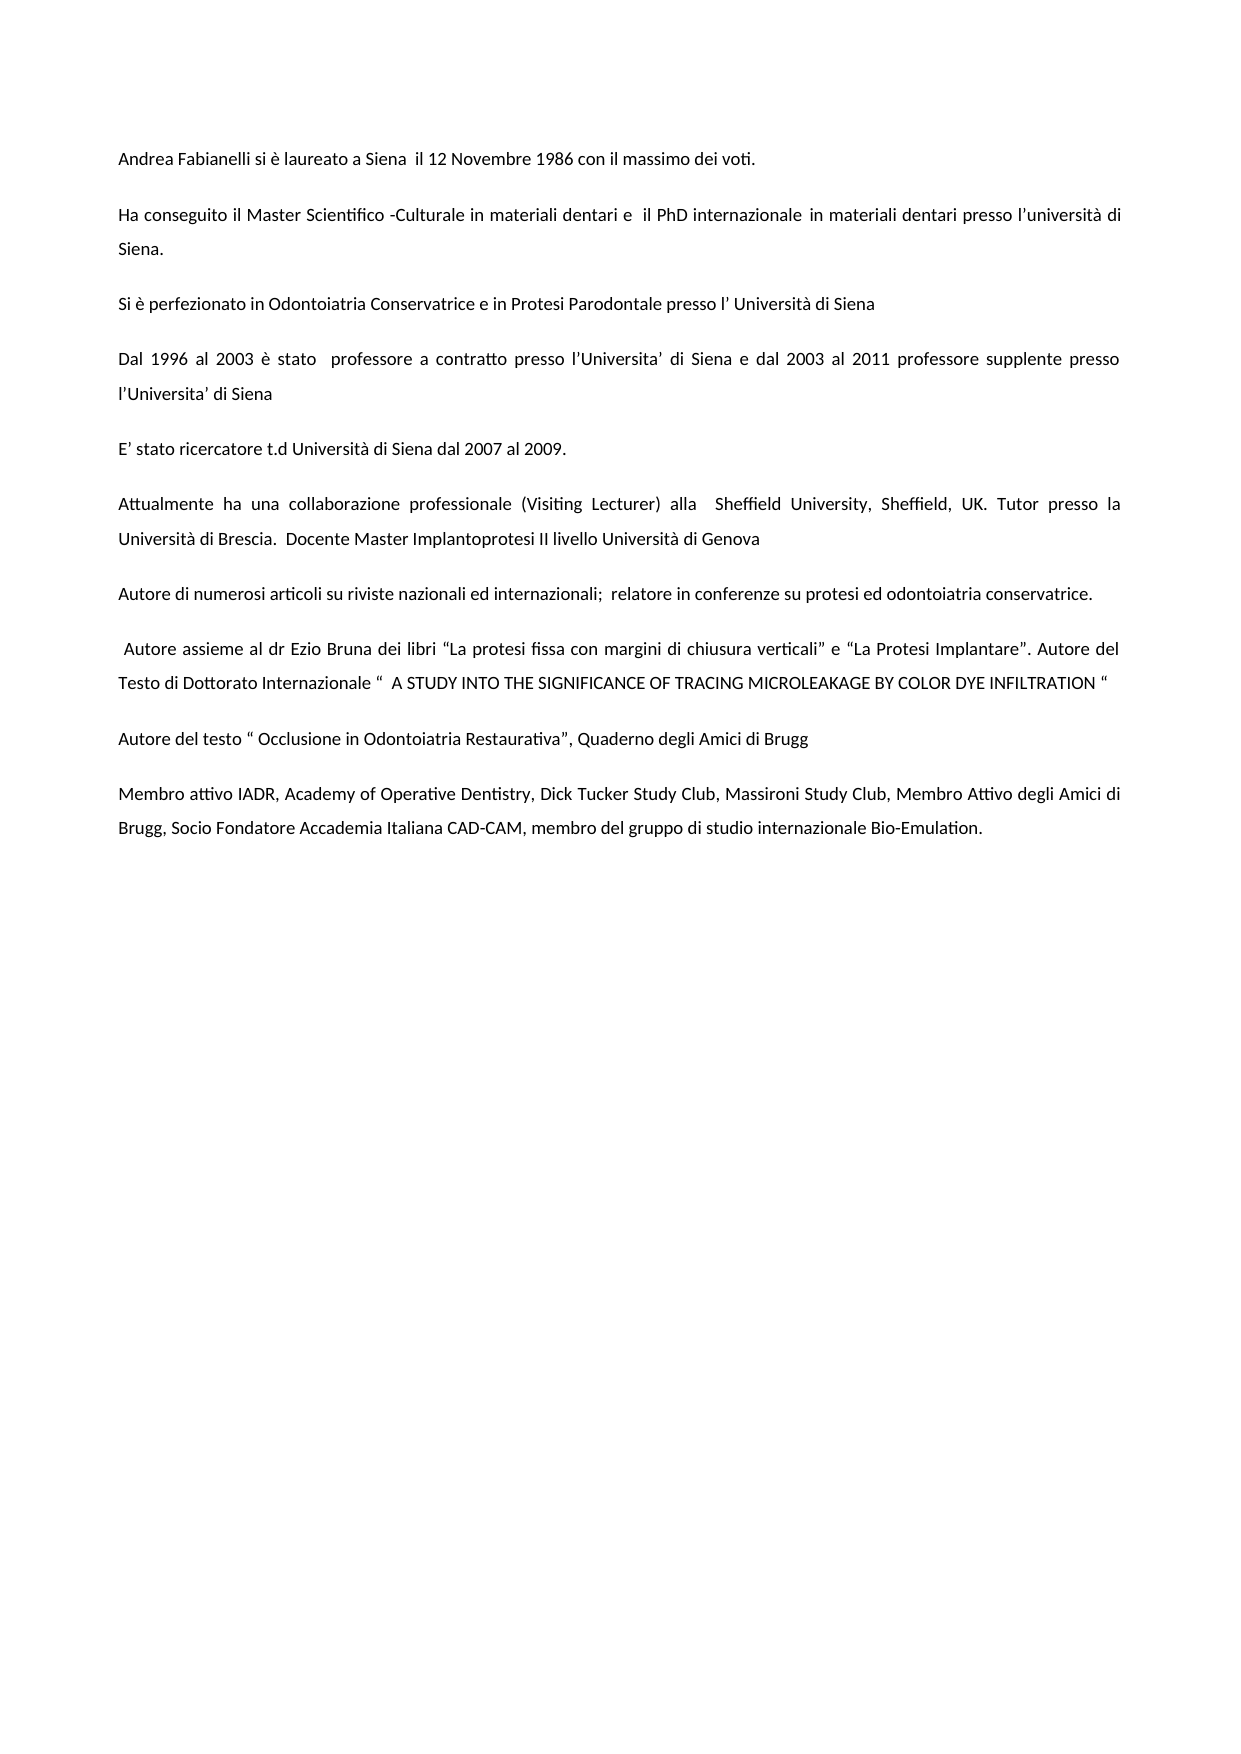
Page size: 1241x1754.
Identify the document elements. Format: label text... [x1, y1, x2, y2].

text Si è perfezionato in Odontoiatria Conservatrice e in Protesi Parodontale presso l’ Università di Siena [118, 292, 1122, 315]
text Membro attivo IADR, Academy of Operative Dentistry, Dick Tucker Study Club, Massironi Study Club, Membro Attivo degli Amici di Brugg, Socio Fondatore Accademia Italiana CAD-CAM, membro del gruppo di studio internazionale Bio-Emulation. [118, 782, 1122, 839]
text Autore assieme al dr Ezio Bruna dei libri “La protesi fissa con margini di chiusura verticali” e “La Protesi Implantare”. Autore del Testo di Dottorato Internazionale “ A STUDY INTO THE SIGNIFICANCE OF TRACING MICROLEAKAGE BY COLOR DYE INFILTRATION “ [118, 637, 1122, 694]
text E’ stato ricercatore t.d Università di Siena dal 2007 al 2009. [118, 437, 1122, 460]
text Ha conseguito il Master Scientifico -Culturale in materiali dentari e il PhD internazionale in materiali dentari presso l’università di Siena. [118, 203, 1122, 260]
text Dal 1996 al 2003 è stato professore a contratto presso l’Universita’ di Siena e dal 2003 al 2011 professore supplente presso l’Universita’ di Siena [118, 348, 1122, 405]
text Autore di numerosi articoli su riviste nazionali ed internazionali; relatore in conferenze su protesi ed odontoiatria conservatrice. [118, 582, 1122, 605]
text Autore del testo “ Occlusione in Odontoiatria Restaurativa”, Quaderno degli Amici di Brugg [118, 727, 1122, 750]
text Attualmente ha una collaborazione professionale (Visiting Lecturer) alla Sheffield University, Sheffield, UK. Tutor presso la Università di Brescia. Docente Master Implantoprotesi II livello Università di Genova [118, 492, 1122, 550]
text Andrea Fabianelli si è laureato a Siena il 12 Novembre 1986 con il massimo dei voti. [118, 148, 1122, 171]
